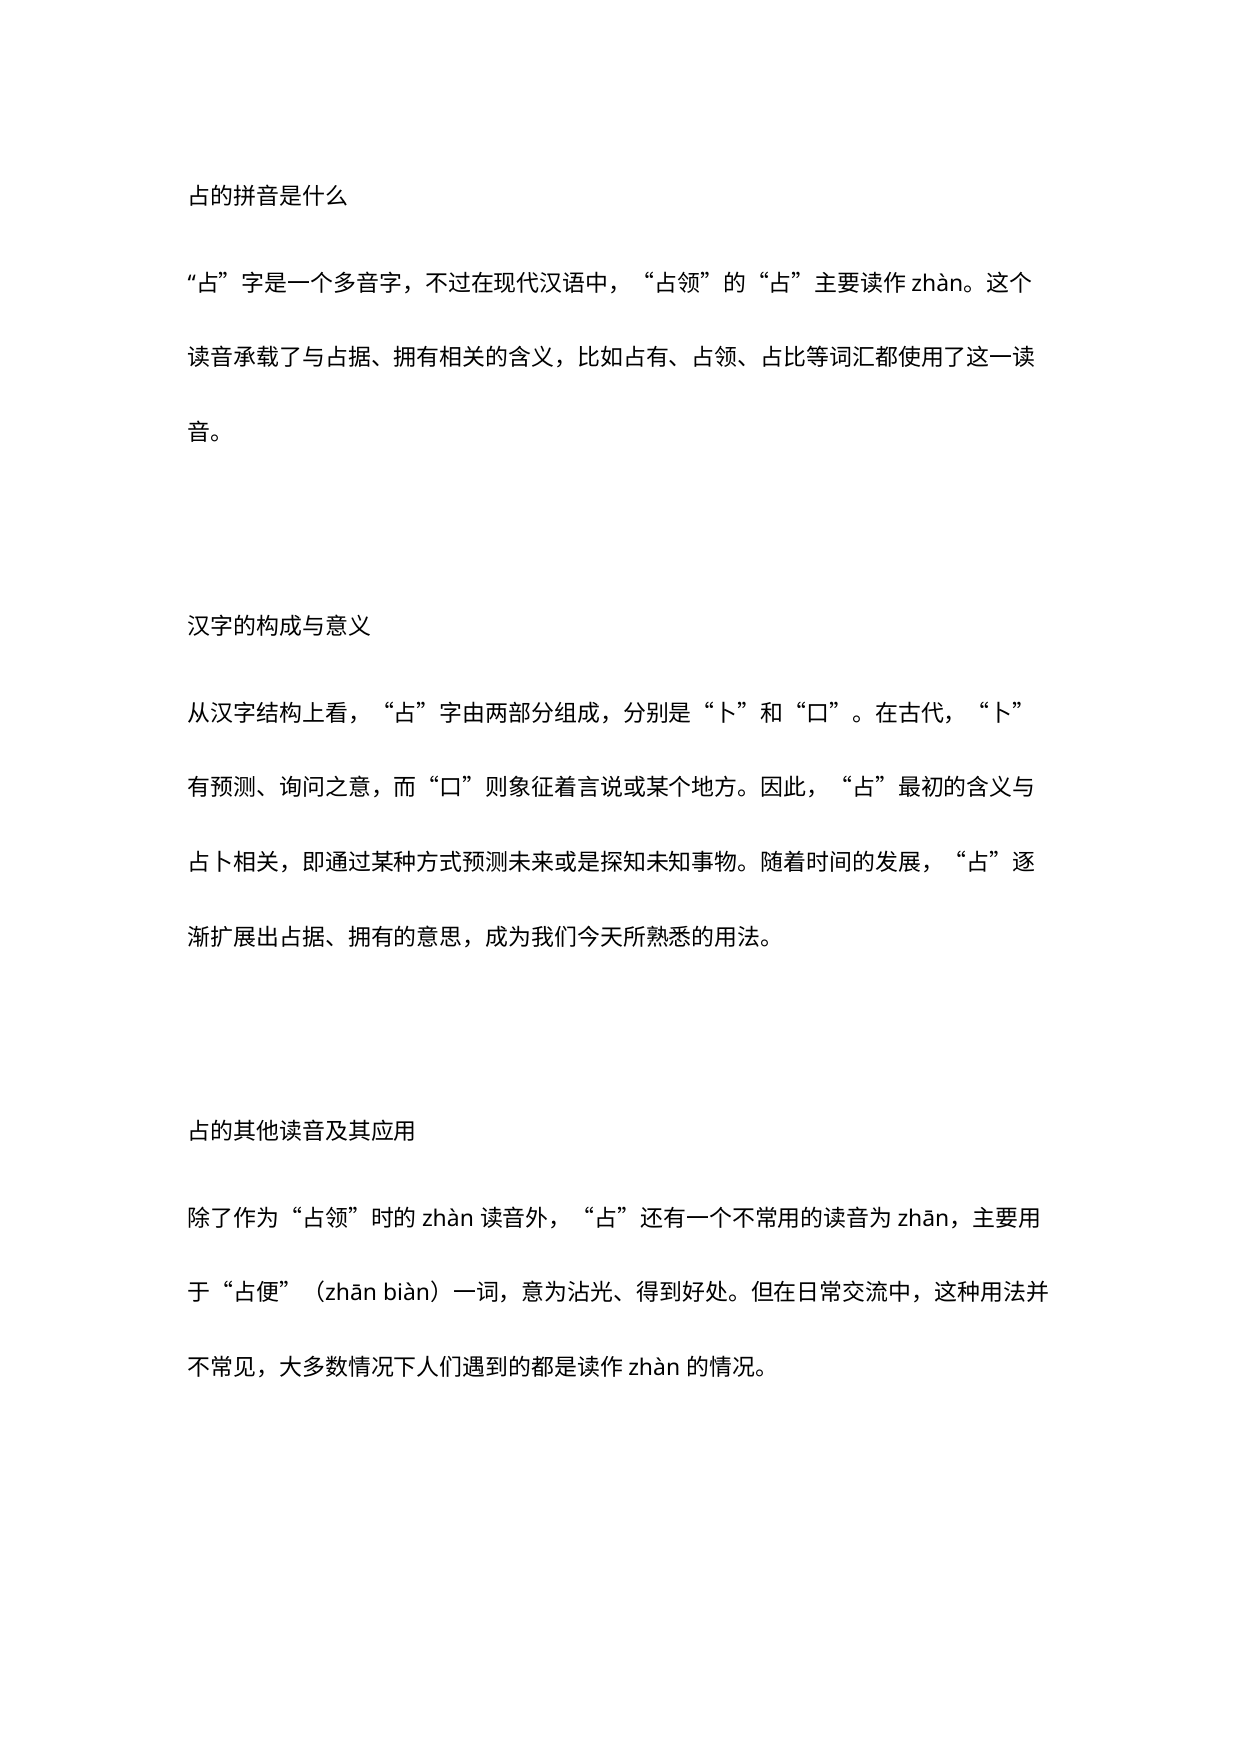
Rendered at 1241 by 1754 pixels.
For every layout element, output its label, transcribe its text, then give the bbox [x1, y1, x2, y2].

text 从汉字结构上看，“占”字由两部分组成，分别是“卜”和“口”。在古代，“卜”有预测、询问之意，而“口”则象征着言说或某个地方。因此，“占”最初的含义与占卜相关，即通过某种方式预测未来或是探知未知事物。随着时间的发展，“占”逐渐扩展出占据、拥有的意思，成为我们今天所熟悉的用法。 [187, 679, 1053, 968]
text “占”字是一个多音字，不过在现代汉语中，“占领”的“占”主要读作 zhàn。这个读音承载了与占据、拥有相关的含义，比如占有、占领、占比等词汇都使用了这一读音。 [187, 248, 1053, 463]
text 除了作为“占领”时的 zhàn 读音外，“占”还有一个不常用的读音为 zhān，主要用于“占便”（zhān biàn）一词，意为沾光、得到好处。但在日常交流中，这种用法并不常见，大多数情况下人们遇到的都是读作 zhàn 的情况。 [187, 1184, 1053, 1398]
text 汉字的构成与意义 [187, 592, 1053, 657]
text 占的拼音是什么 [187, 162, 1053, 227]
text 占的其他读音及其应用 [187, 1097, 1053, 1162]
